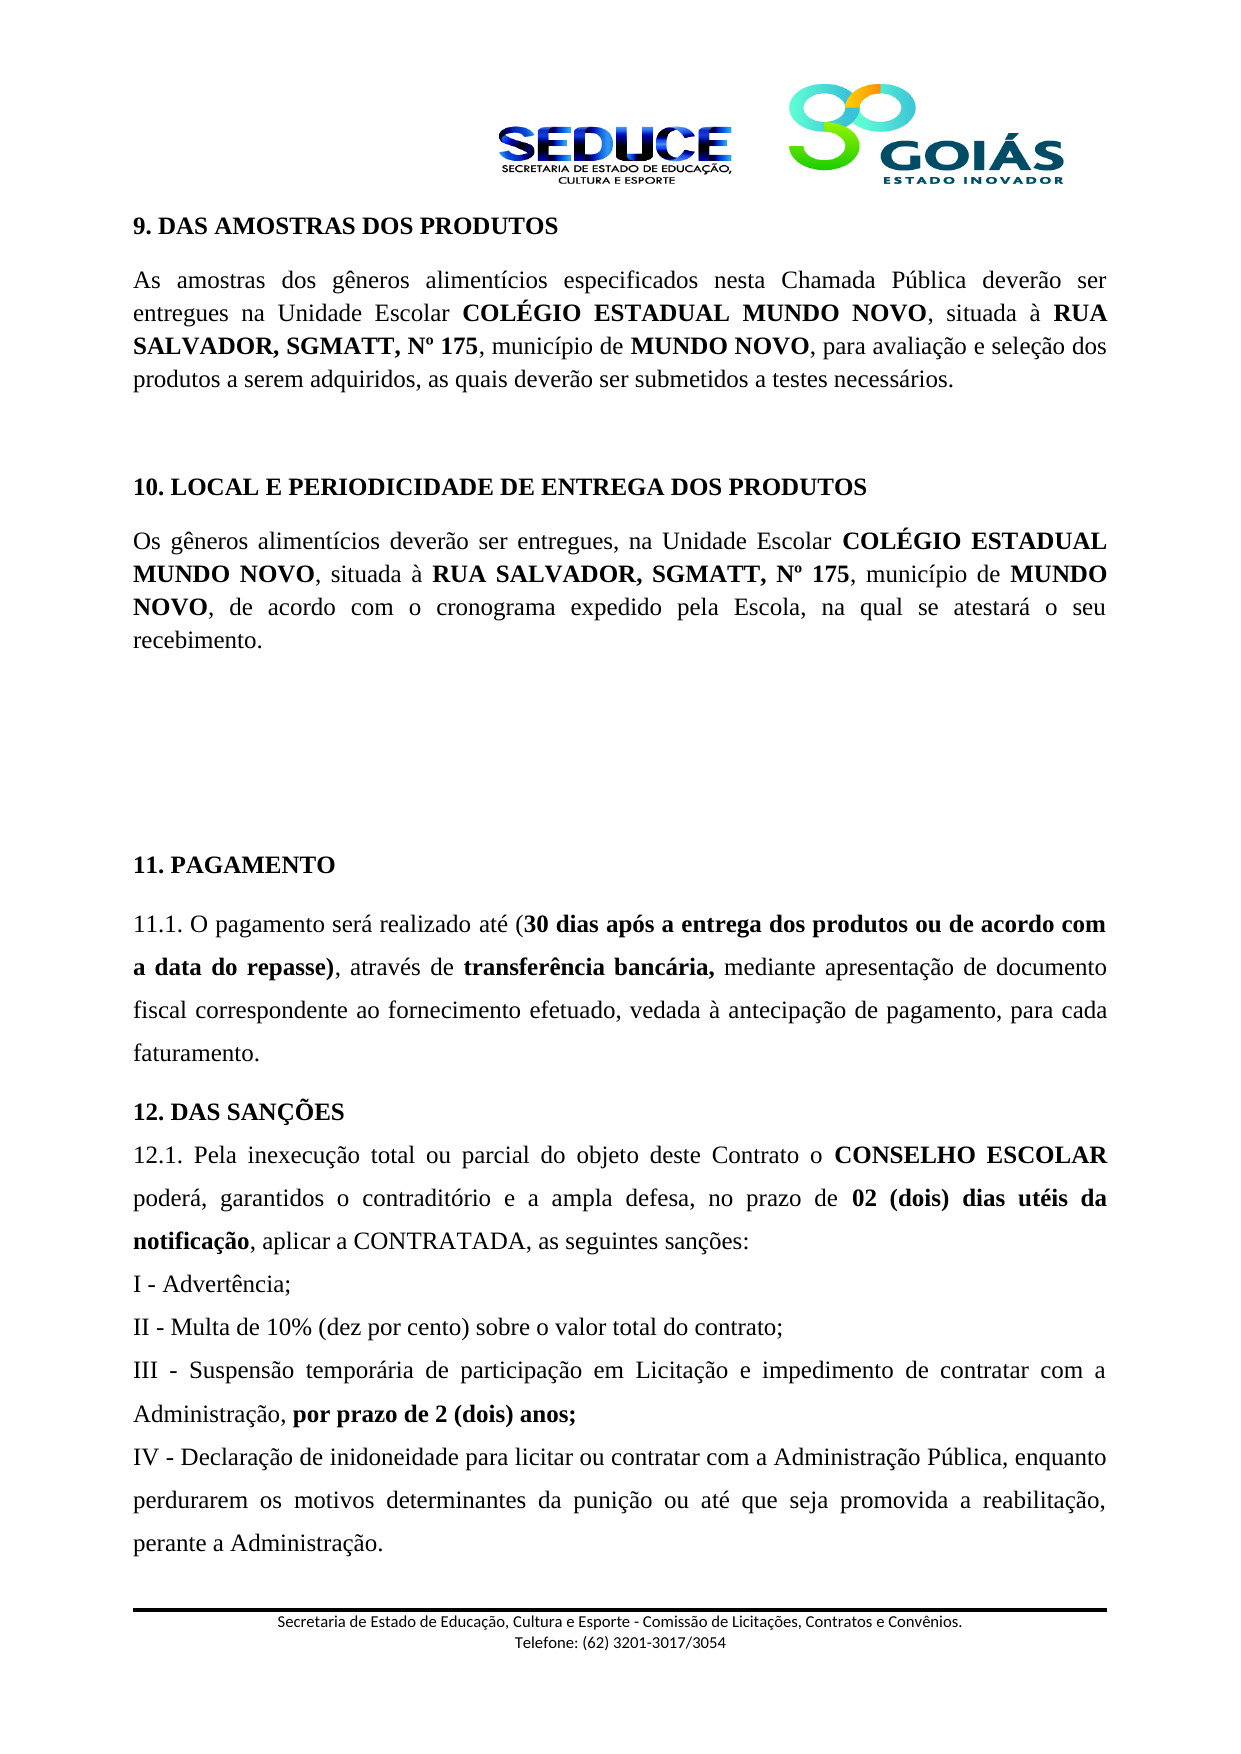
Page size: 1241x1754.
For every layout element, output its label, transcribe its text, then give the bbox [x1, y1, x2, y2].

text 12.1. Pela inexecução total ou parcial do objeto deste Contrato o CONSELHO ESCOLAR poderá, garantidos o contraditório e a ampla defesa, no prazo de 02 (dois) dias utéis da notificação, aplicar a CONTRATADA, as seguintes sanções: [133, 1140, 1107, 1255]
text 10. LOCAL E PERIODICIDADE DE ENTREGA DOS PRODUTOS [133, 472, 1103, 501]
text II - Multa de 10% (dez por cento) sobre o valor total do contrato; [133, 1312, 1107, 1341]
text IV - Declaração de inidoneidade para licitar ou contratar com a Administração Pública, enquanto perdurarem os motivos determinantes da punição ou até que seja promovida a reabilitação, perante a Administração. [133, 1442, 1107, 1557]
picture [477, 73, 1108, 212]
text 11. PAGAMENTO [133, 850, 1107, 879]
text 9. DAS AMOSTRAS DOS PRODUTOS [133, 211, 1013, 240]
text As amostras dos gêneros alimentícios especificados nesta Chamada Pública deverão ser entregues na Unidade Escolar COLÉGIO ESTADUAL MUNDO NOVO, situada à RUA SALVADOR, SGMATT, Nº 175, município de MUNDO NOVO, para avaliação e seleção dos produtos a serem adquiridos, as quais deverão ser submetidos a testes necessários. [133, 265, 1107, 393]
text I - Advertência; [133, 1269, 1107, 1298]
text 12. DAS SANÇÕES [133, 1097, 1107, 1126]
text 11.1. O pagamento será realizado até (30 dias após a entrega dos produtos ou de acordo com a data do repasse), através de transferência bancária, mediante apresentação de documento fiscal correspondente ao fornecimento efetuado, vedada à antecipação de pagamento, para cada faturamento. [133, 909, 1107, 1067]
text III - Suspensão temporária de participação em Licitação e impedimento de contratar com a Administração, por prazo de 2 (dois) anos; [133, 1356, 1107, 1427]
text Os gêneros alimentícios deverão ser entregues, na Unidade Escolar COLÉGIO ESTADUAL MUNDO NOVO, situada à RUA SALVADOR, SGMATT, Nº 175, município de MUNDO NOVO, de acordo com o cronograma expedido pela Escola, na qual se atestará o seu recebimento. [133, 526, 1107, 653]
